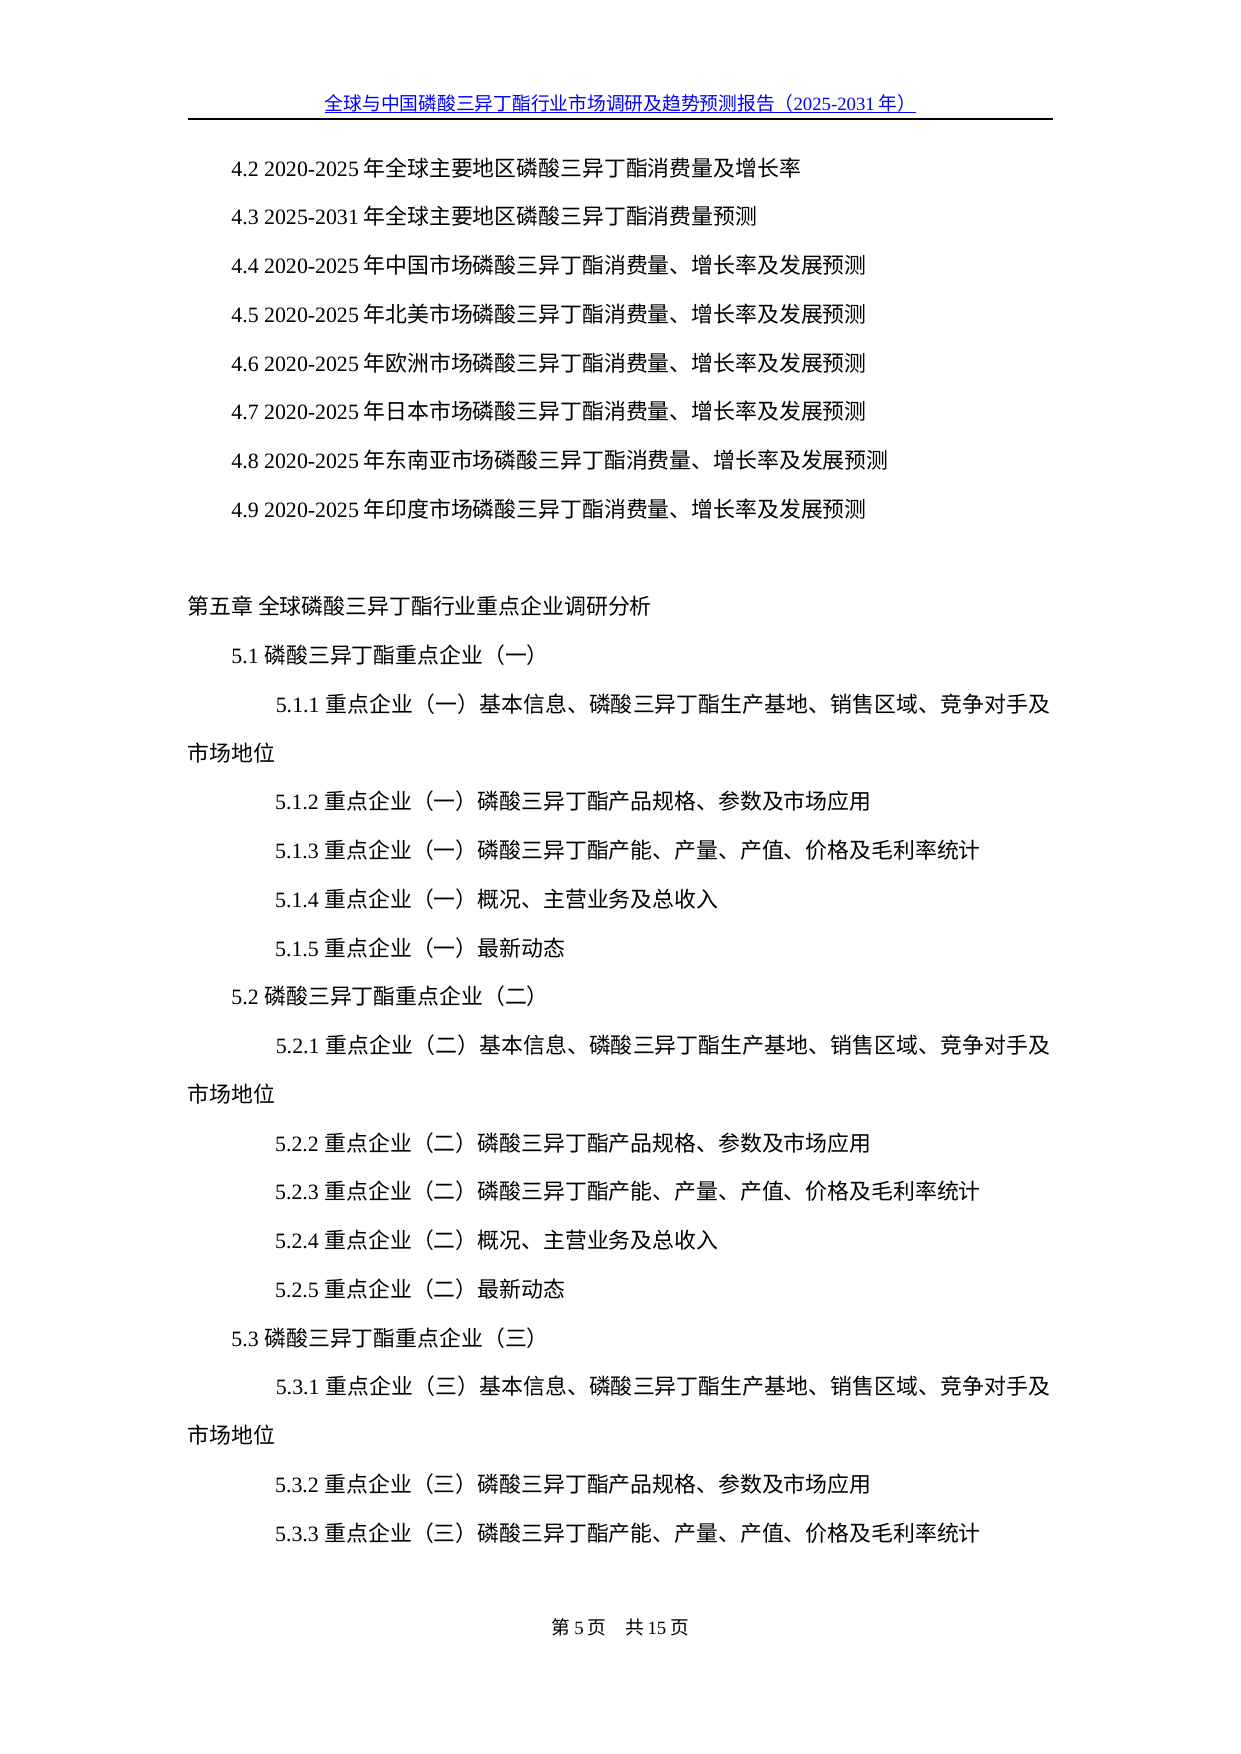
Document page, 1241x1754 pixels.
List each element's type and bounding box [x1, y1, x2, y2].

text [187, 150, 1053, 1548]
